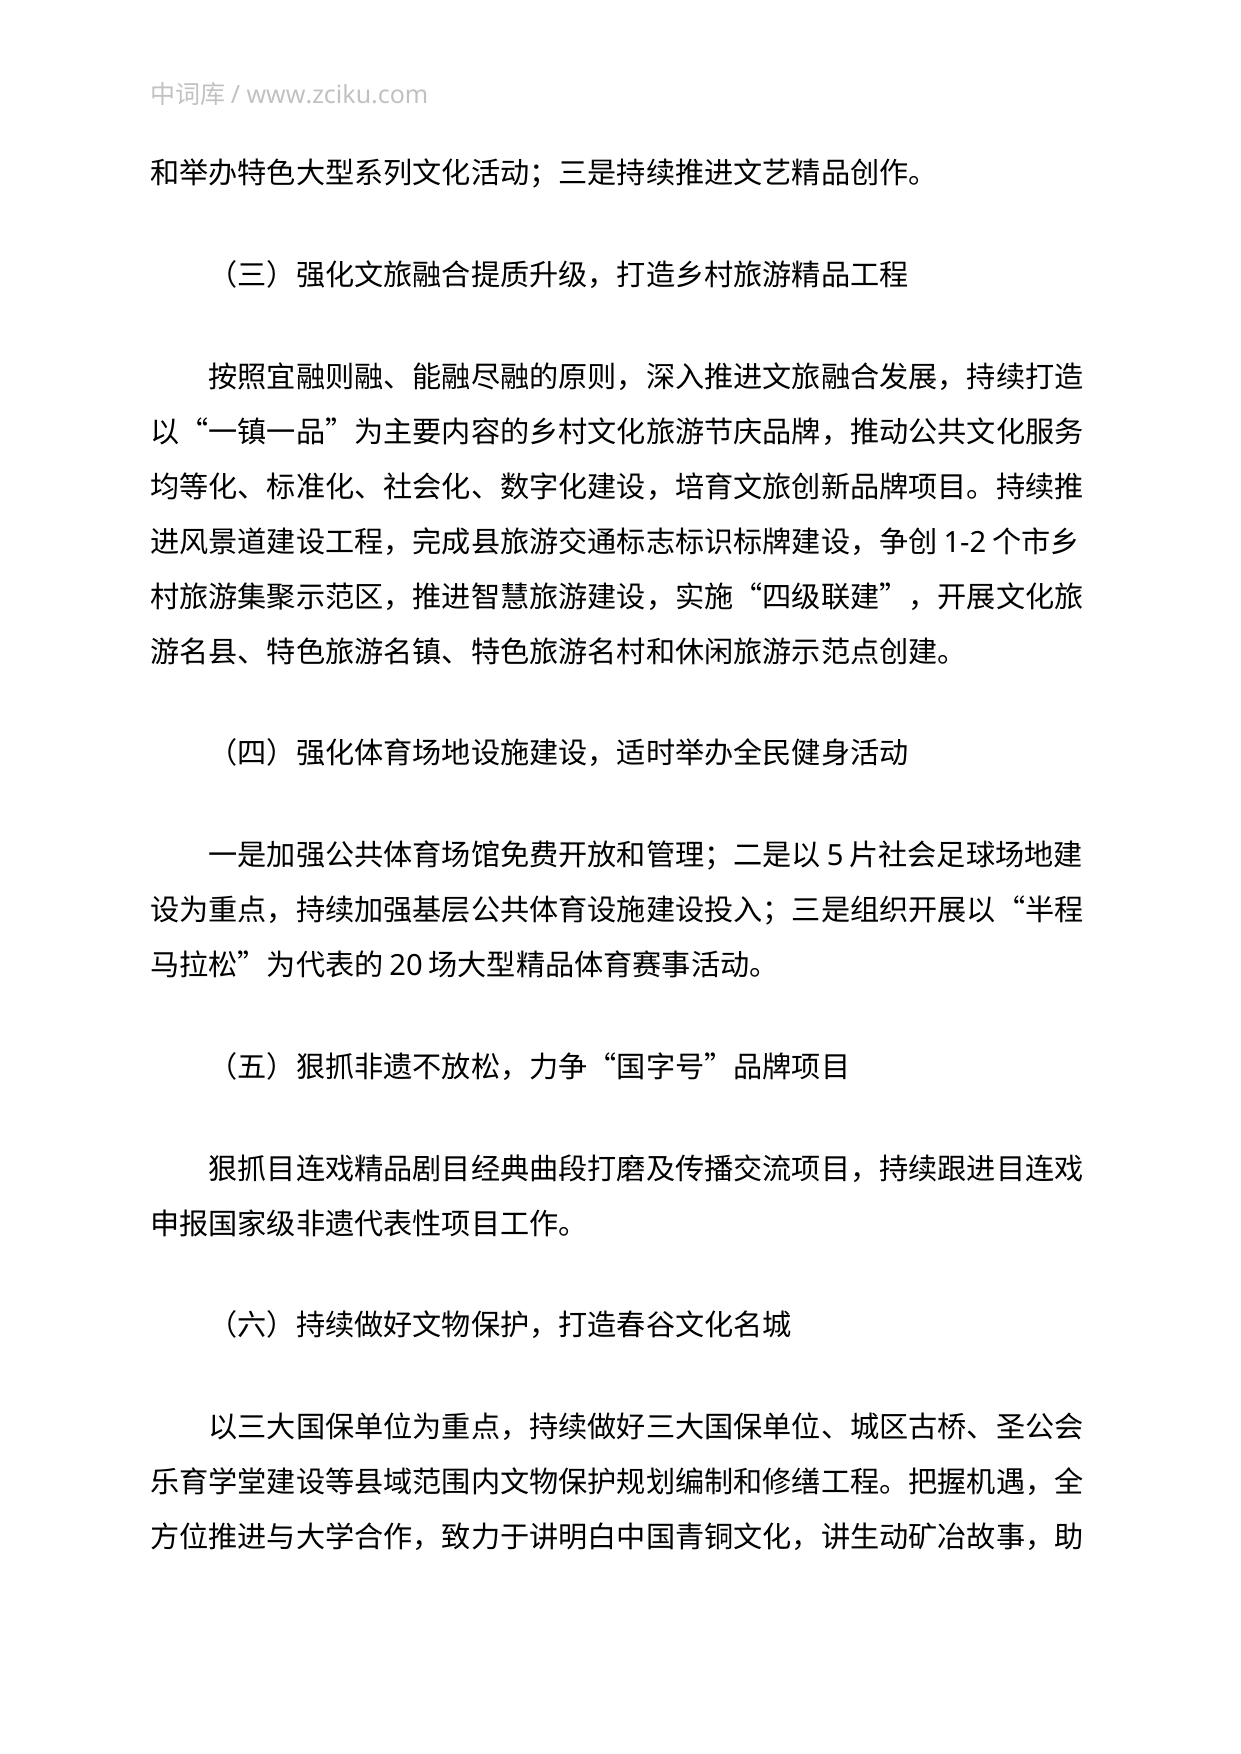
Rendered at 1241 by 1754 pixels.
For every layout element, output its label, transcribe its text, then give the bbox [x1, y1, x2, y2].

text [150, 1404, 1090, 1556]
text （五）狠抓非遗不放松，力争“国字号”品牌项目 [150, 1043, 1090, 1086]
text 一是加强公共体育场馆免费开放和管理；二是以5片社会足球场地建设为重点，持续加强基层公共体育设施建设投入；三是组织开展以“半程马拉松”为代表的20场大型精品体育赛事活动。 [150, 832, 1090, 984]
text （六）持续做好文物保护，打造春谷文化名城 [150, 1302, 1090, 1344]
text （四）强化体育场地设施建设，适时举办全民健身活动 [150, 730, 1090, 772]
text 按照宜融则融、能融尽融的原则，深入推进文旅融合发展，持续打造以“一镇一品”为主要内容的乡村文化旅游节庆品牌，推动公共文化服务均等化、标准化、社会化、数字化建设，培育文旅创新品牌项目。持续推进风景道建设工程，完成县旅游交通标志标识标牌建设，争创1-2个市乡村旅游集聚示范区，推进智慧旅游建设，实施“四级联建”，开展文化旅游名县、特色旅游名镇、特色旅游名村和休闲旅游示范点创建。 [150, 353, 1090, 670]
text （三）强化文旅融合提质升级，打造乡村旅游精品工程 [150, 252, 1090, 294]
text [150, 150, 1090, 192]
text 狠抓目连戏精品剧目经典曲段打磨及传播交流项目，持续跟进目连戏申报国家级非遗代表性项目工作。 [150, 1145, 1090, 1242]
